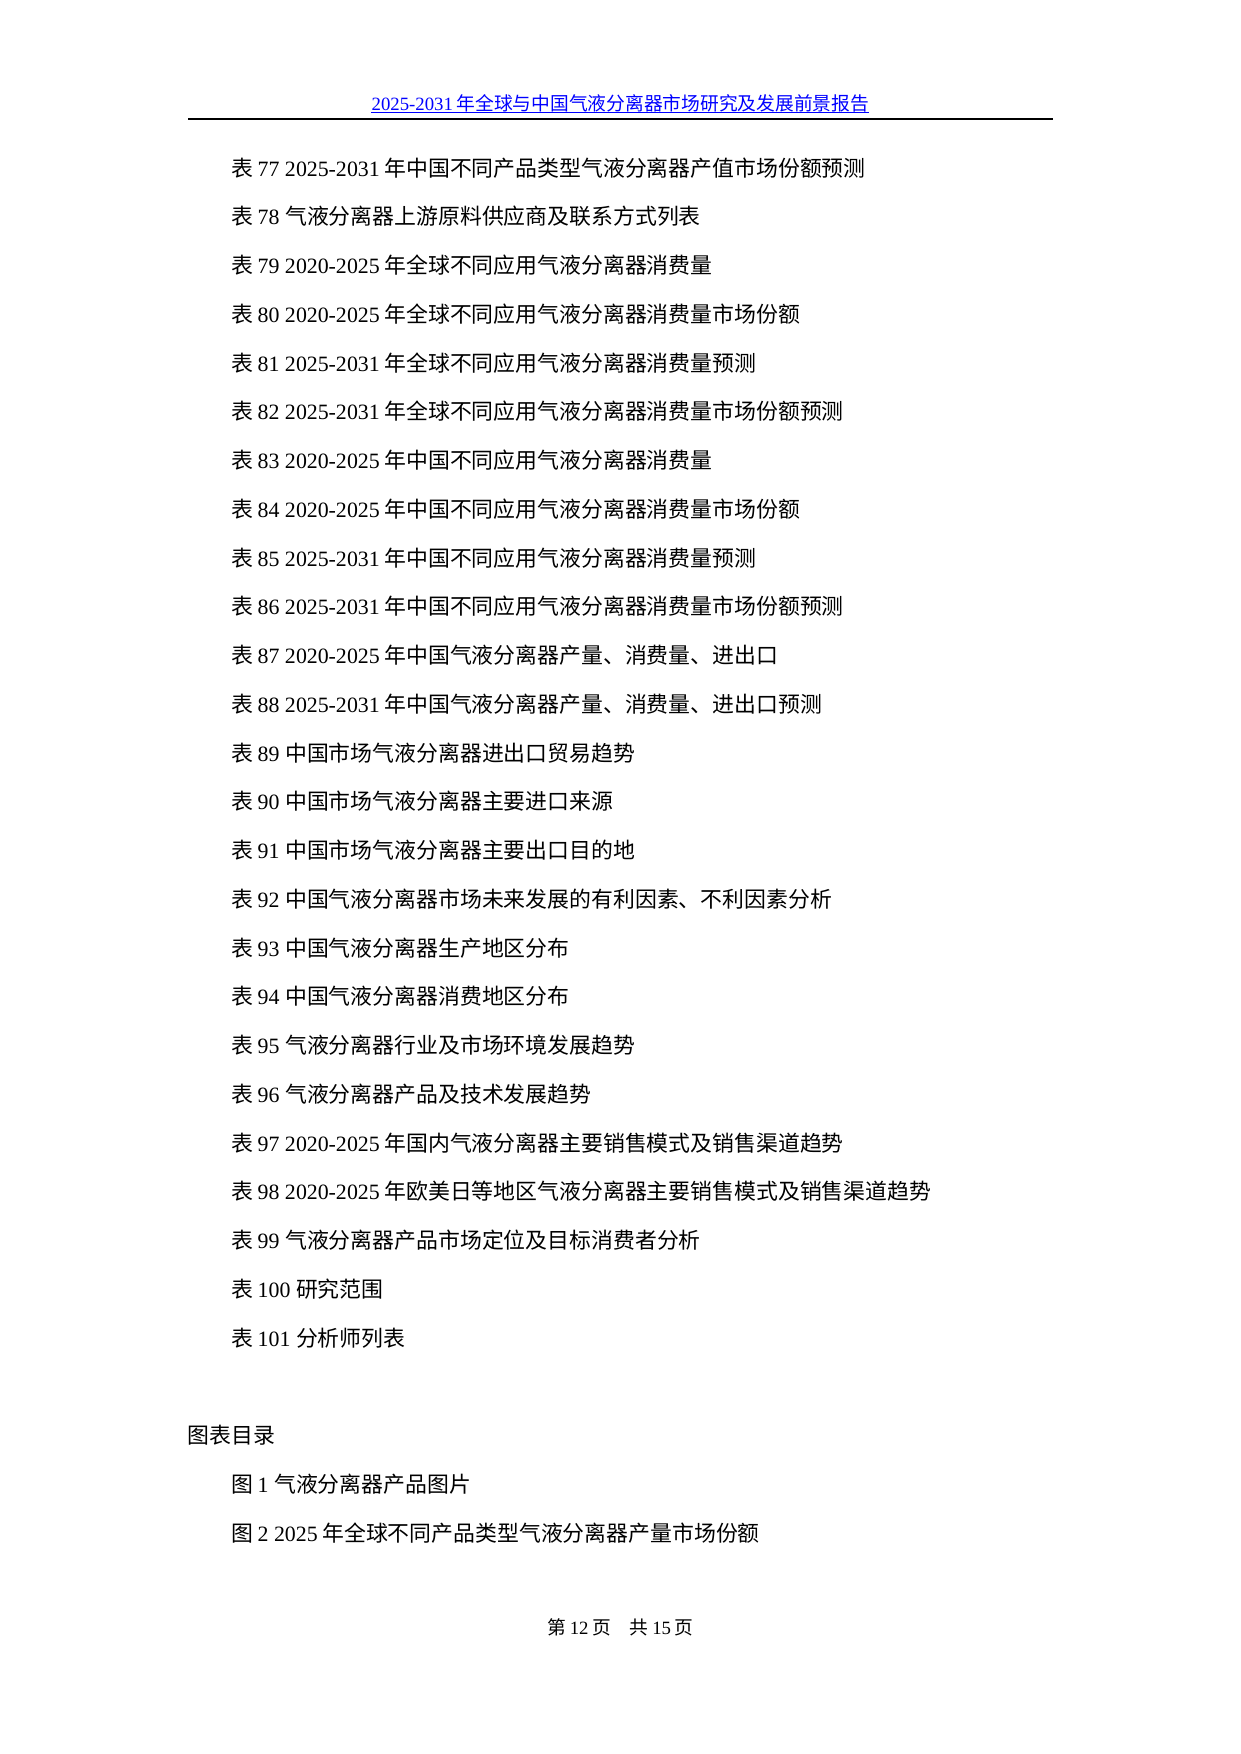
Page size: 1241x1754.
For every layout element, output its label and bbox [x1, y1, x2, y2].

text [187, 150, 1053, 1548]
